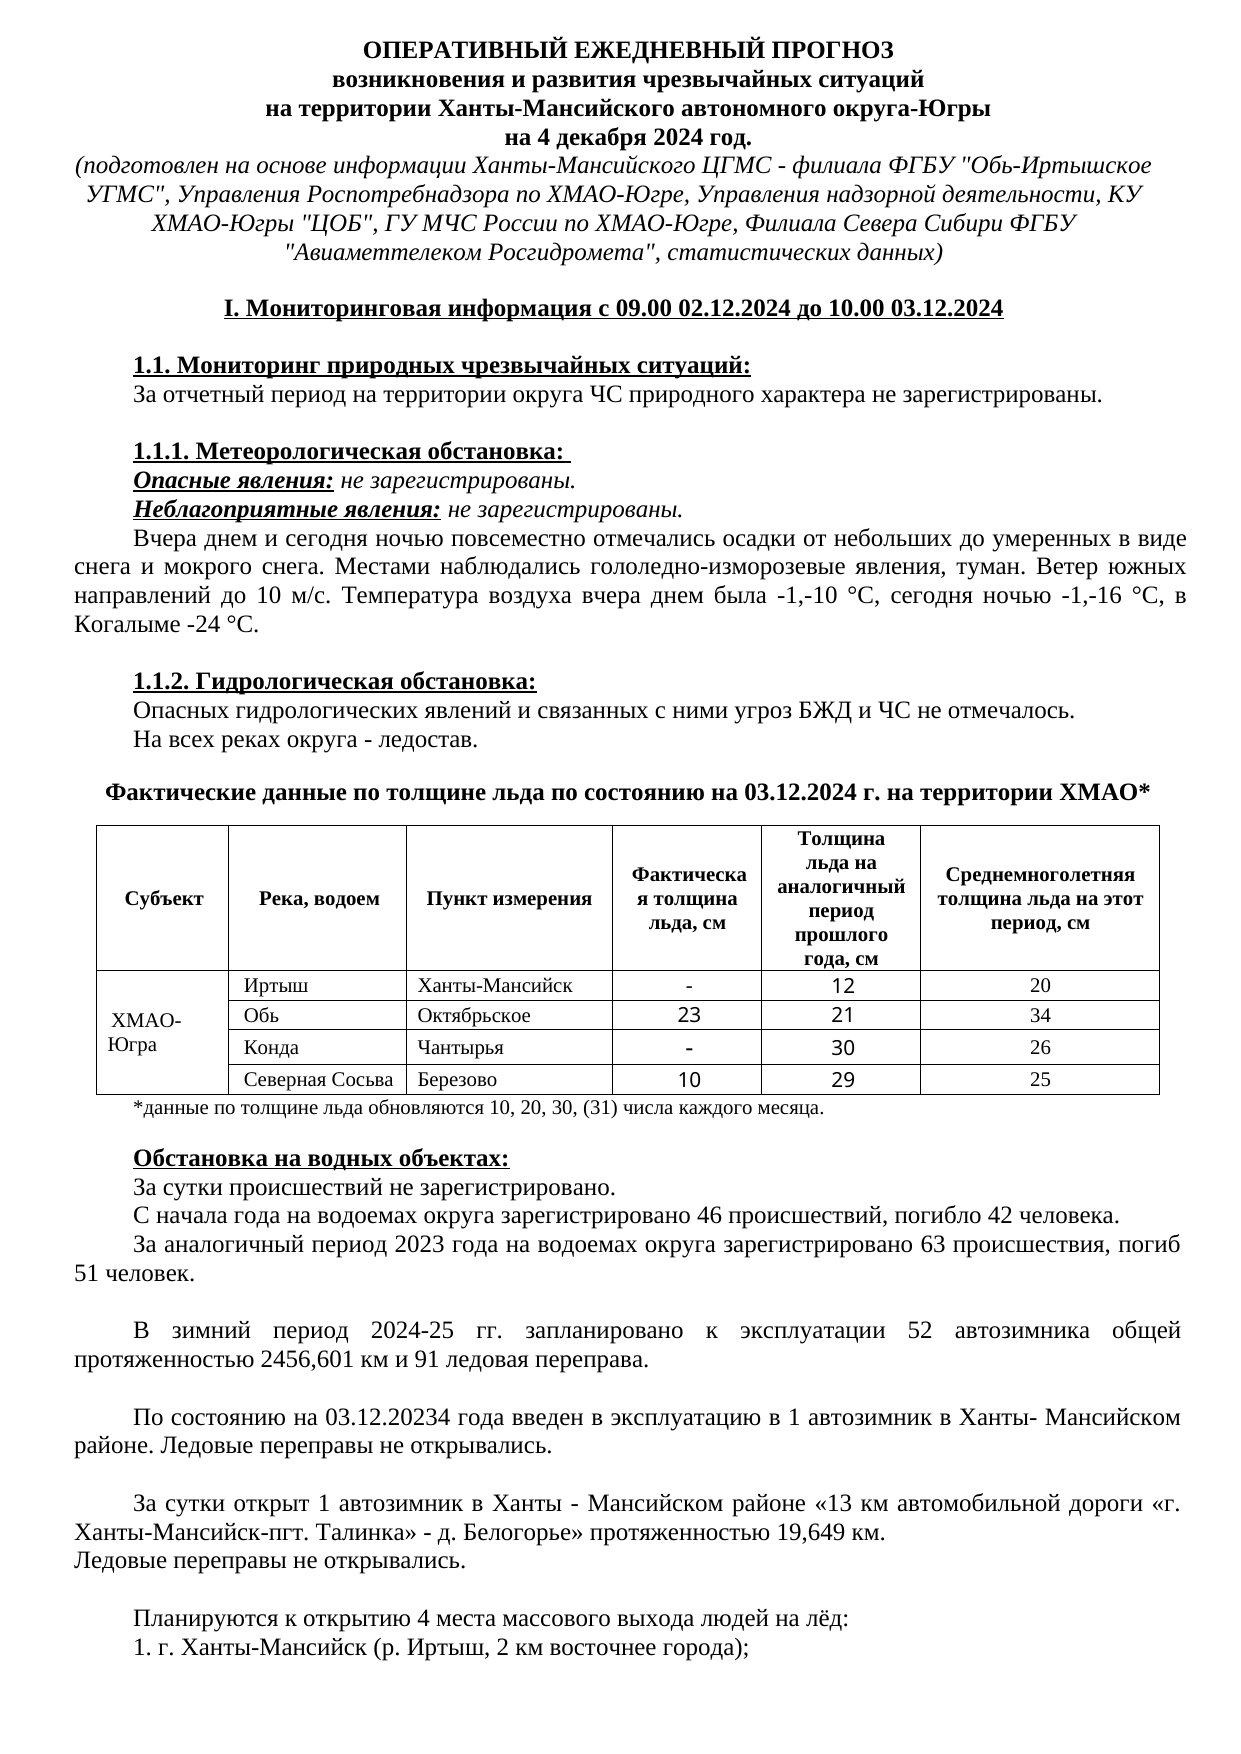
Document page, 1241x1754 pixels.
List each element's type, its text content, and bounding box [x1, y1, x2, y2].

table_cell Северная Сосьва [229, 1065, 406, 1094]
table_header Субъект [97, 826, 228, 970]
table_cell Обь [229, 1001, 406, 1029]
text На всех реках округа - ледостав. [74, 724, 1182, 753]
table_cell Ханты-Мансийск [407, 971, 612, 999]
text возникновения и развития чрезвычайных ситуаций [74, 64, 1153, 93]
text Фактические данные по толщине льда по состоянию на 03.12.2024 г. на территории ХМАО* [74, 777, 1182, 806]
text За сутки происшествий не зарегистрировано. [74, 1172, 1182, 1200]
text В зимний период 2024-25 гг. запланировано к эксплуатации 52 автозимника общей протяженностью 2456,601 км и 91 ледовая переправа. [74, 1315, 1182, 1373]
table_cell Чантырья [407, 1030, 612, 1064]
table_cell 26 [921, 1030, 1159, 1064]
text Ледовые переправы не открывались. [15, 1545, 1182, 1574]
text Опасные явления: не зарегистрированы. [74, 465, 1182, 494]
table_header Фактическая толщина льда, см [613, 826, 761, 970]
table_cell 12 [762, 971, 920, 999]
table_header Река, водоем [229, 826, 406, 970]
text (подготовлен на основе информации Ханты-Мансийского ЦГМС - филиала ФГБУ "Обь-Иртышское УГМС", Управления Роспотребнадзора по ХМАО-Югре, Управления надзорной деятельности, КУ ХМАО-Югры "ЦОБ", ГУ МЧС России по ХМАО-Югре, Филиала Севера Сибири ФГБУ "Авиаметтелеком Росгидромета", статистических данных) [74, 150, 1153, 265]
text I. Мониторинговая информация с 09.00 02.12.2024 до 10.00 03.12.2024 [74, 294, 1153, 321]
text С начала года на водоемах округа зарегистрировано 46 происшествий, погибло 42 человека. [74, 1200, 1182, 1229]
table_cell 25 [921, 1065, 1159, 1094]
table_cell ХМАО-Югра [97, 971, 228, 1094]
text на 4 декабря 2024 год. [74, 122, 1153, 150]
text Опасных гидрологических явлений и связанных с ними угроз БЖД и ЧС не отмечалось. [74, 695, 1182, 724]
table_header Пункт измерения [407, 826, 612, 970]
table_cell Иртыш [229, 971, 406, 999]
table_cell Березово [407, 1065, 612, 1094]
table_cell Октябрьское [407, 1001, 612, 1029]
table_header Среднемноголетняя толщина льда на этот период, см [921, 826, 1159, 970]
text ОПЕРАТИВНЫЙ ЕЖЕДНЕВНЫЙ ПРОГНОЗ [74, 35, 1153, 64]
table_header Толщина льда на аналогичный период прошлого года, см [762, 826, 920, 970]
text Планируются к открытию 4 места массового выхода людей на лёд: [74, 1603, 1182, 1632]
text За сутки открыт 1 автозимник в Ханты - Мансийском районе «13 км автомобильной дороги «г. Ханты-Мансийск-пгт. Талинка» - д. Белогорье» протяженностью 19,649 км. [74, 1488, 1182, 1545]
text По состоянию на 03.12.20234 года введен в эксплуатацию в 1 автозимник в Ханты- Мансийском районе. Ледовые переправы не открывались. [74, 1402, 1182, 1459]
text 1.1.2. Гидрологическая обстановка: [74, 666, 1182, 695]
text Вчера днем и сегодня ночью повсеместно отмечались осадки от небольших до умеренных в виде снега и мокрого снега. Местами наблюдались гололедно-изморозевые явления, туман. Ветер южных направлений до 10 м/с. Температура воздуха вчера днем была -1,-10 °С, сегодня ночью -1,-16 °С, в Когалыме -24 °С. [74, 523, 1188, 638]
text *данные по толщине льда обновляются 10, 20, 30, (31) числа каждого месяца. [74, 1095, 1182, 1119]
table_cell - [613, 1030, 761, 1064]
table_cell - [613, 971, 761, 999]
text Обстановка на водных объектах: [74, 1143, 1182, 1172]
text За аналогичный период 2023 года на водоемах округа зарегистрировано 63 происшествия, погиб 51 человек. [74, 1229, 1182, 1287]
text Неблагоприятные явления: не зарегистрированы. [74, 494, 1182, 523]
table_cell 34 [921, 1001, 1159, 1029]
table_cell Конда [229, 1030, 406, 1064]
table_cell 10 [613, 1065, 761, 1094]
text 1.1. Мониторинг природных чрезвычайных ситуаций: [74, 350, 1153, 379]
table_cell 29 [762, 1065, 920, 1094]
table_cell 20 [921, 971, 1159, 999]
text 1. г. Ханты-Мансийск (р. Иртыш, 2 км восточнее города); [74, 1632, 1182, 1660]
table_cell 30 [762, 1030, 920, 1064]
text За отчетный период на территории округа ЧС природного характера не зарегистрированы. [74, 379, 1182, 408]
text 1.1.1. Метеорологическая обстановка: [74, 436, 1187, 465]
table_cell 21 [762, 1001, 920, 1029]
table_cell 23 [613, 1001, 761, 1029]
text на территории Ханты-Мансийского автономного округа-Югры [74, 93, 1153, 122]
